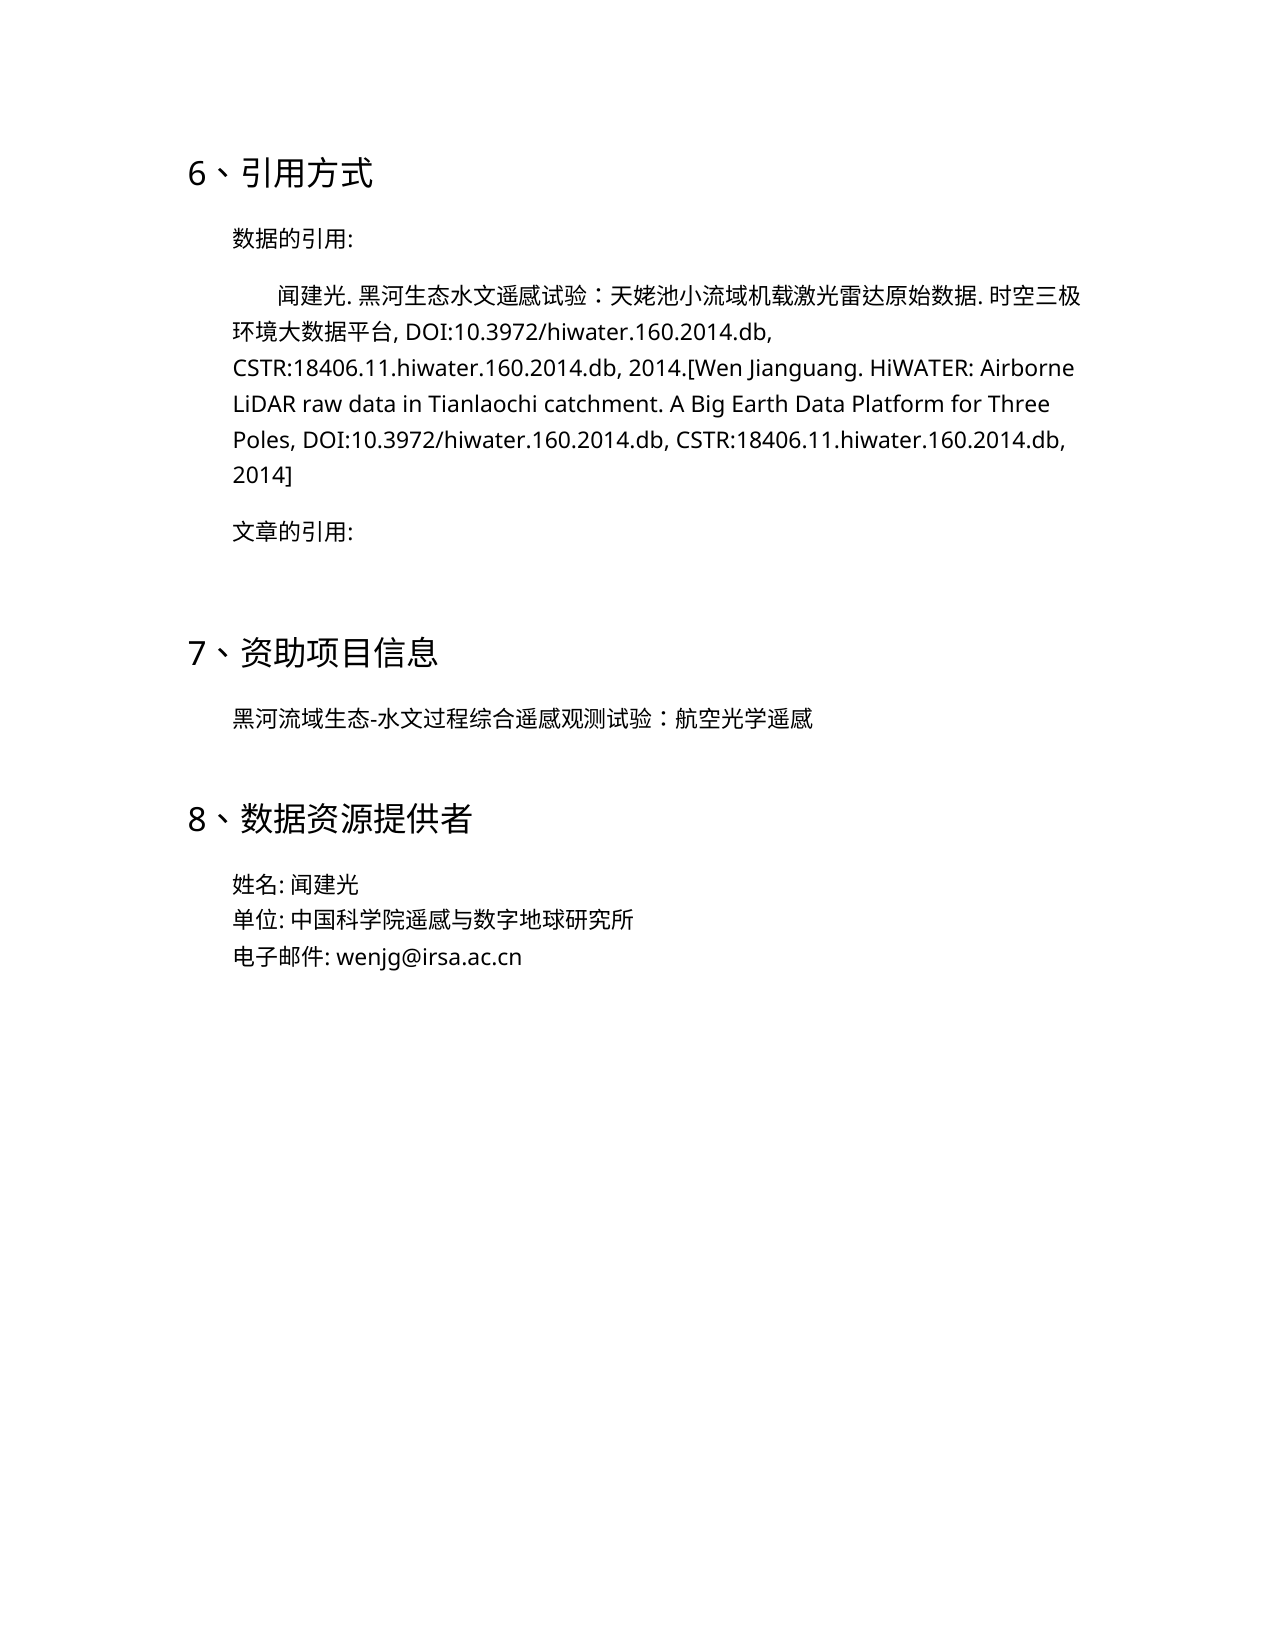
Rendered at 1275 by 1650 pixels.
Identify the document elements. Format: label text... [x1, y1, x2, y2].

text 文章的引用: [232, 516, 1087, 547]
text 7、资助项目信息 [187, 630, 1087, 675]
text 6、引用方式 [187, 150, 1087, 195]
text 数据的引用: [232, 223, 1087, 254]
text 8、数据资源提供者 [187, 796, 1087, 841]
text 黑河流域生态-水文过程综合遥感观测试验：航空光学遥感 [232, 703, 1087, 770]
text 闻建光. 黑河生态水文遥感试验：天姥池小流域机载激光雷达原始数据. 时空三极环境大数据平台, DOI:10.3972/hiwater.160.2014.db, CSTR:18406.11.hiwater.160.2014.db, 2014.[Wen Jianguang. HiWATER: Airborne LiDAR raw data in Tianlaochi catchment. A Big Earth Data Platform for Three Poles, DOI:10.3972/hiwater.160.2014.db, CSTR:18406.11.hiwater.160.2014.db, 2014] [232, 280, 1087, 491]
text 姓名: 闻建光 单位: 中国科学院遥感与数字地球研究所 电子邮件: wenjg@irsa.ac.cn [232, 868, 1087, 1043]
